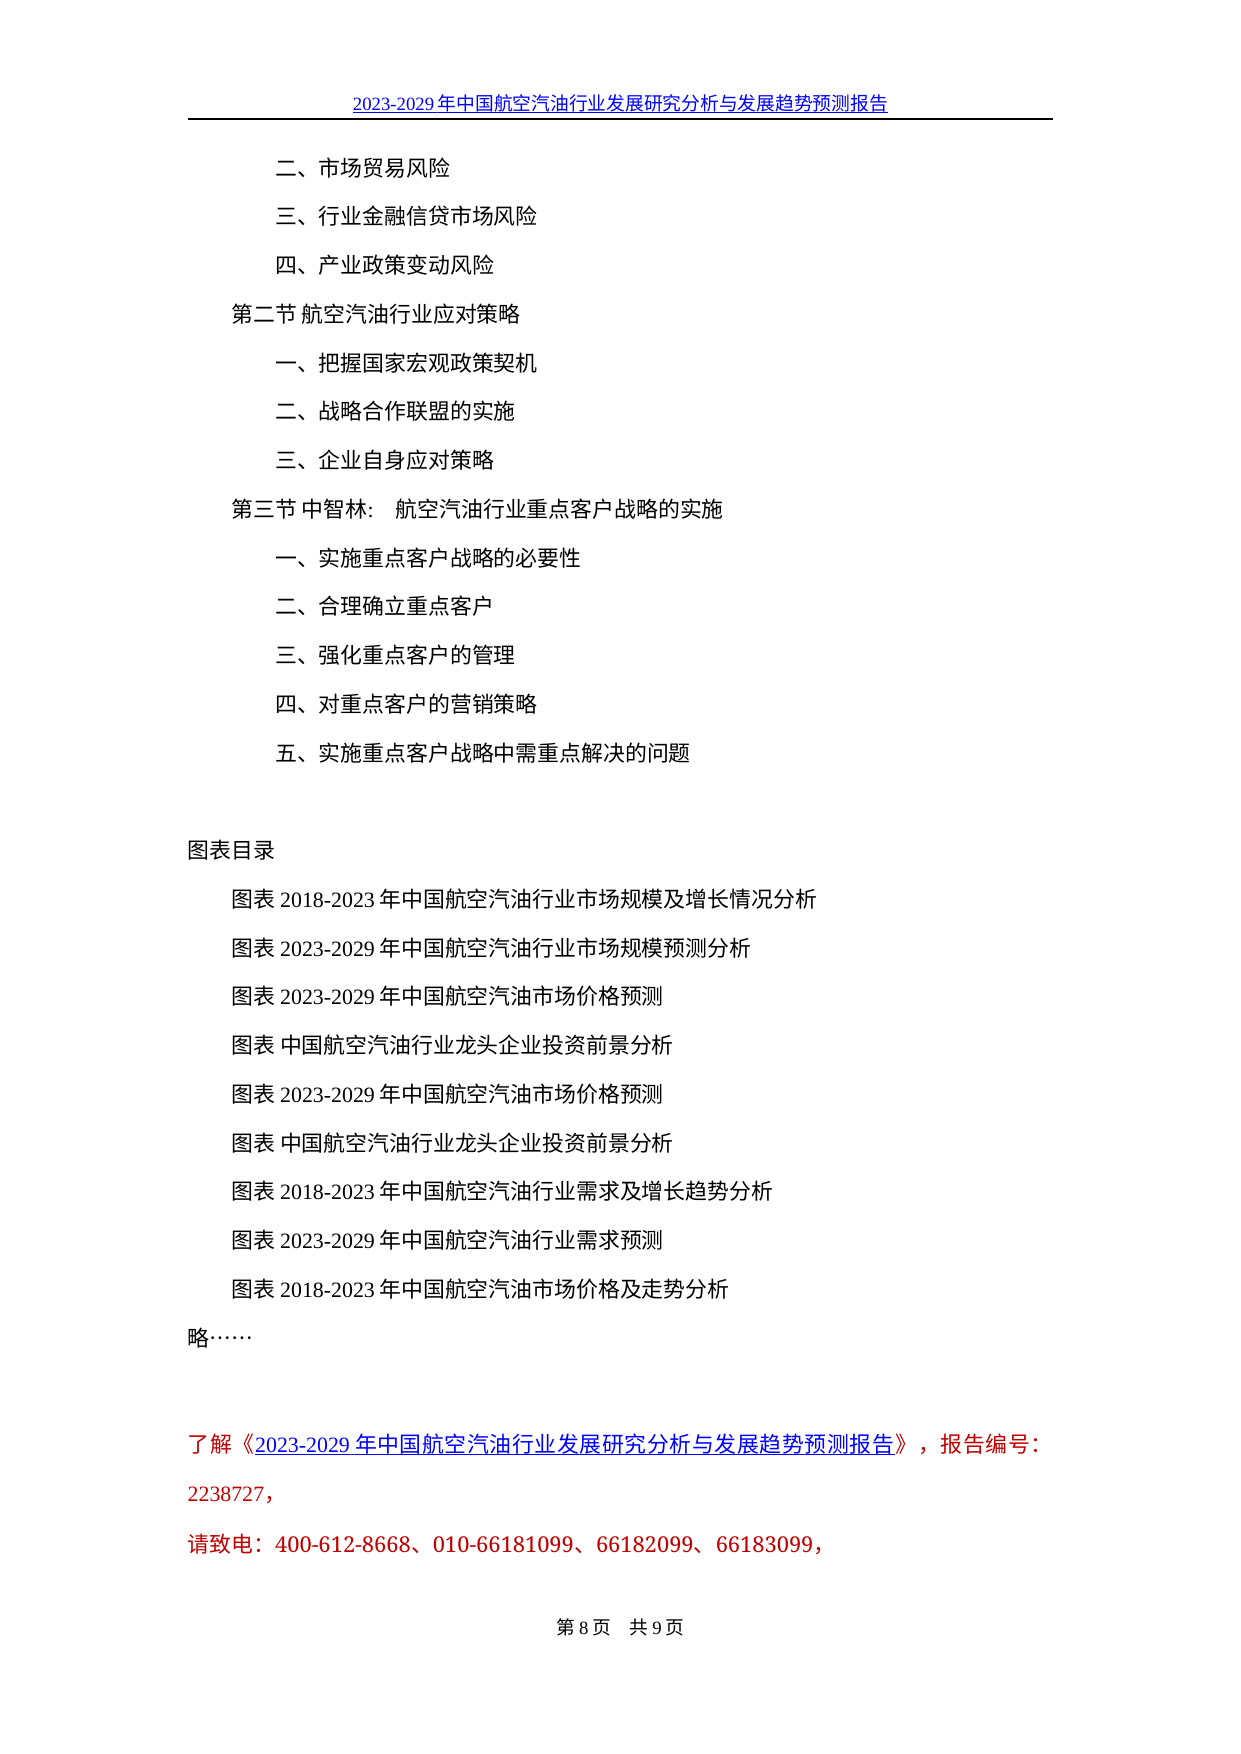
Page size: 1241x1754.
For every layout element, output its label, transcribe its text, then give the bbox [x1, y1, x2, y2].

text 了解《2023-2029年中国航空汽油行业发展研究分析与发展趋势预测报告》，报告编号：2238727， [187, 1427, 1053, 1508]
text 请致电：400-612-8668、010-66181099、66182099、66183099， [187, 1527, 1053, 1559]
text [187, 150, 1053, 1353]
